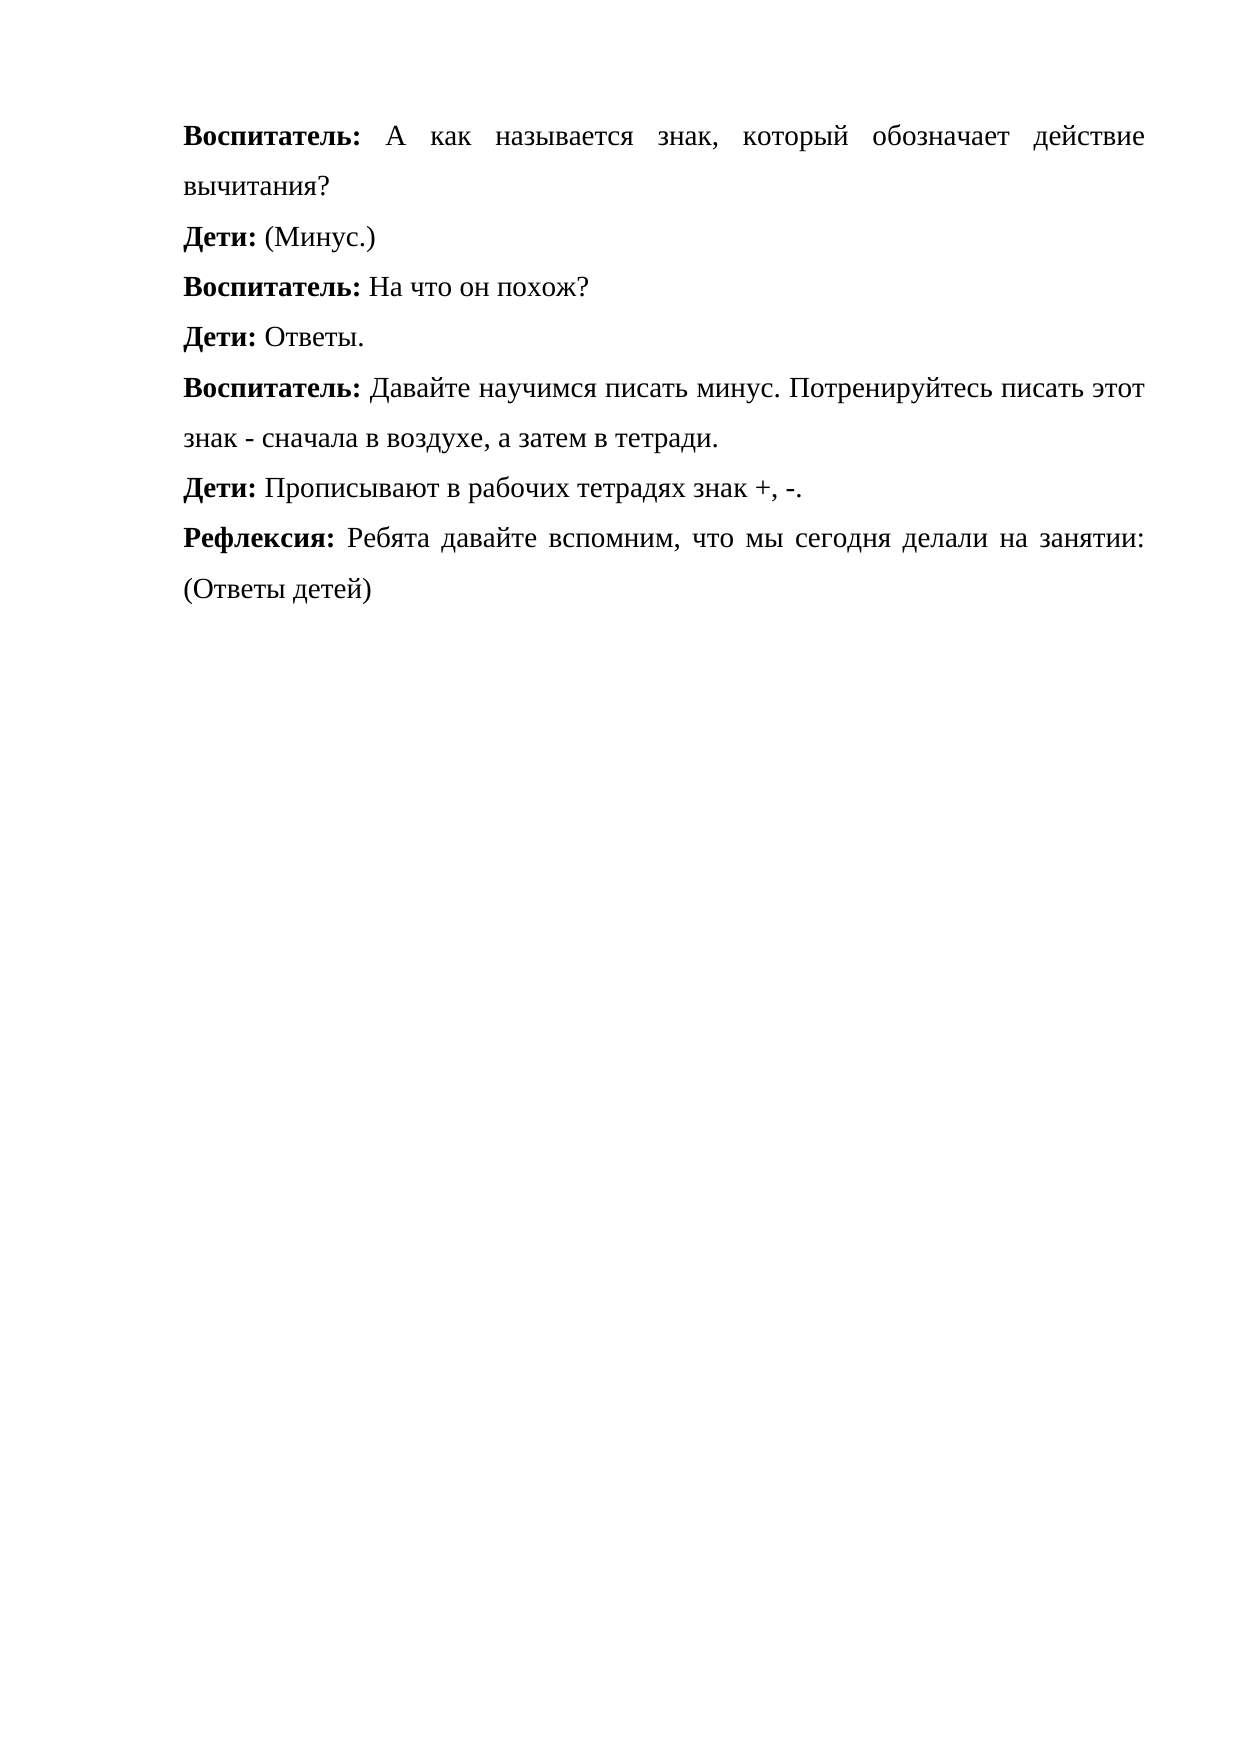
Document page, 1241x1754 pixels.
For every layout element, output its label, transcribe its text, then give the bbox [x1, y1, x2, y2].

text Рефлексия: Ребята давайте вспомним, что мы сегодня делали на занятии: (Ответы детей) [183, 521, 1146, 604]
text Дети: Ответы. [183, 319, 1146, 353]
text Воспитатель: Давайте научимся писать минус. Потренируйтесь писать этот знак - сначала в воздухе, а затем в тетради. [183, 370, 1146, 453]
text Воспитатель: А как называется знак, который обозначает действие вычитания? [183, 118, 1146, 202]
text Дети: Прописывают в рабочих тетрадях знак +, -. [183, 470, 1146, 504]
text Воспитатель: На что он похож? [183, 269, 1146, 303]
text Дети: (Минус.) [183, 219, 1146, 252]
